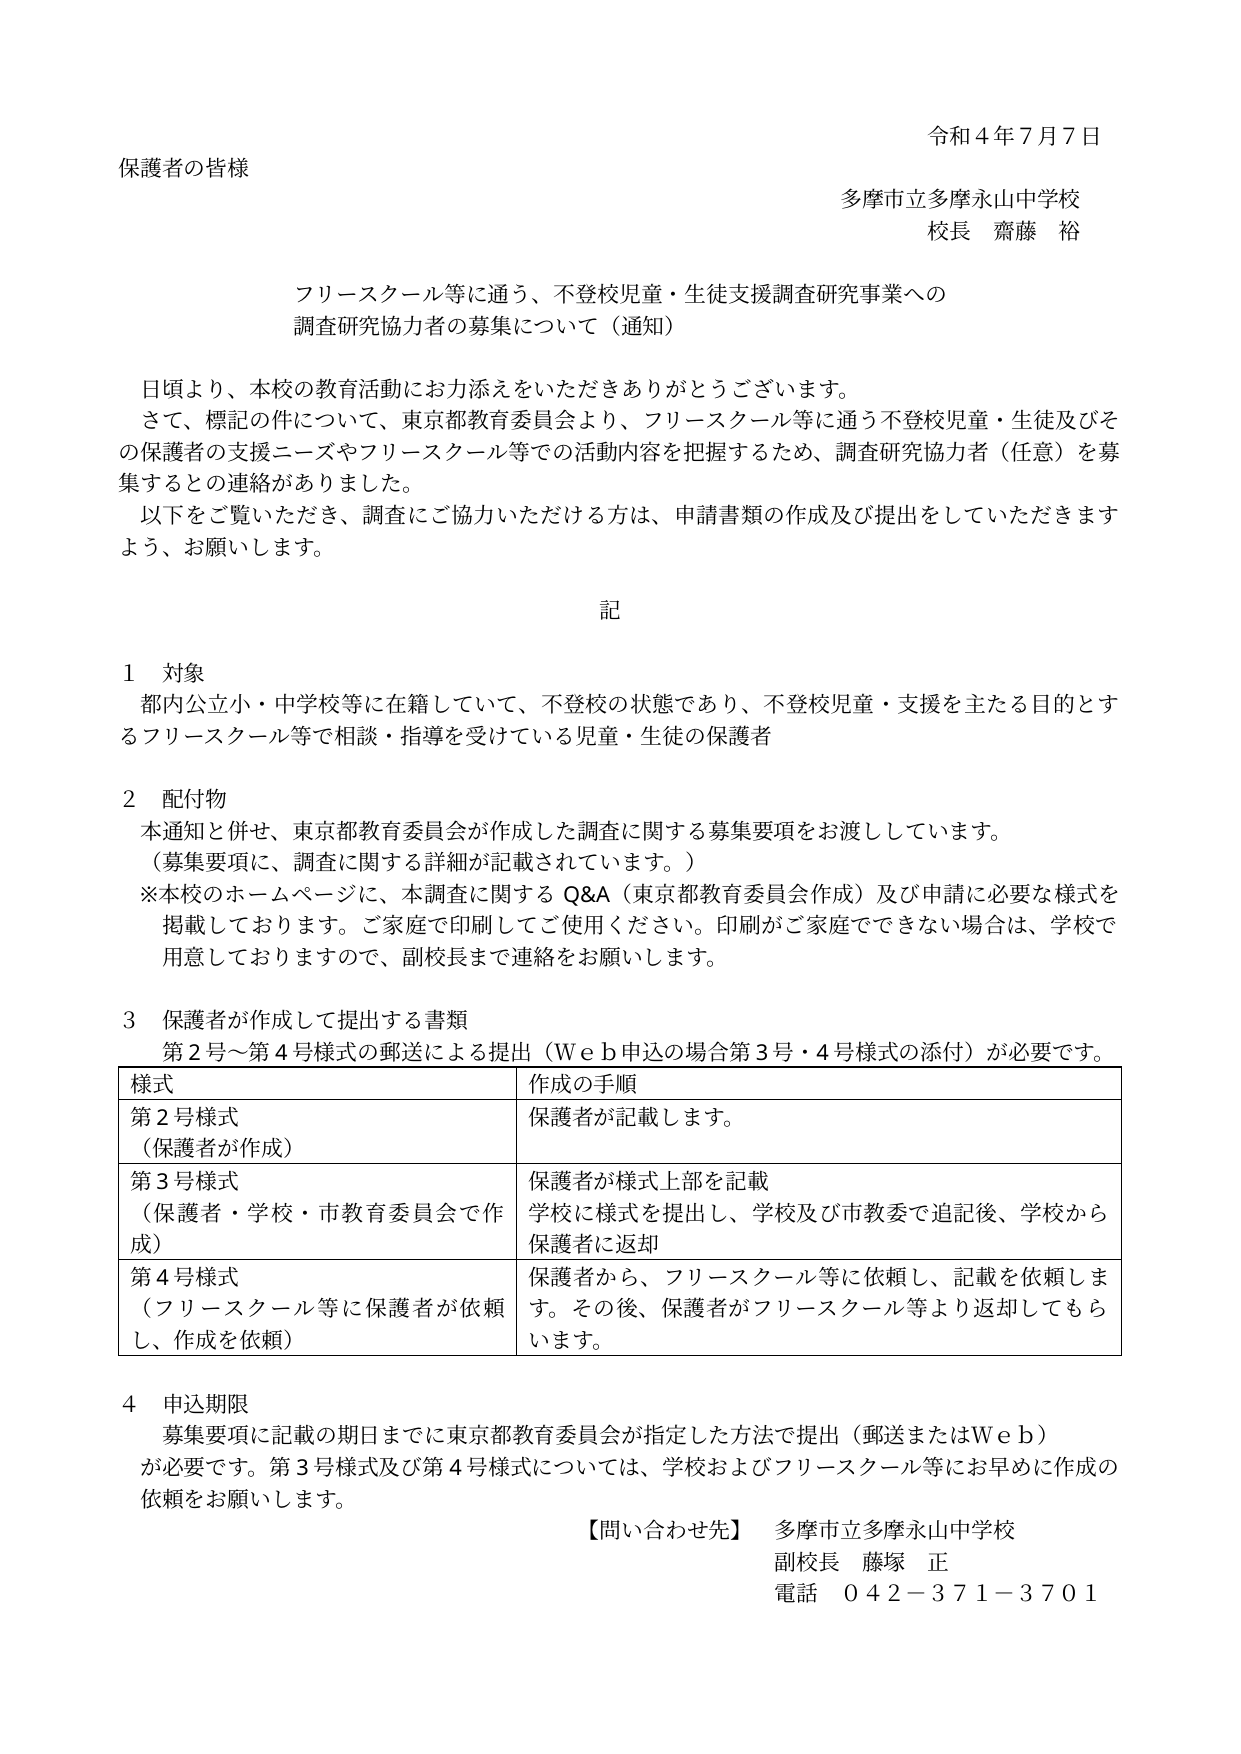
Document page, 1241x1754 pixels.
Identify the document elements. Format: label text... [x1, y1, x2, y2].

text １ 対象 [118, 656, 1122, 688]
text ４ 申込期限 [118, 1387, 1122, 1419]
table_header 様式 [119, 1068, 516, 1099]
table_cell 保護者から、フリースクール等に依頼し、記載を依頼します。その後、保護者がフリースクール等より返却してもらいます。 [517, 1260, 1121, 1354]
text さて、標記の件について、東京都教育委員会より、フリースクール等に通う不登校児童・生徒及びその保護者の支援ニーズやフリースクール等での活動内容を把握するため、調査研究協力者（任意）を募集するとの連絡がありました。 [118, 403, 1122, 498]
table_cell 保護者が記載します。 [517, 1100, 1121, 1163]
text フリースクール等に通う、不登校児童・生徒支援調査研究事業への [118, 277, 1122, 309]
text 保護者の皆様 [118, 151, 1122, 183]
text 電話 ０４２－３７１－３７０１ [118, 1577, 1122, 1608]
text 記 [118, 593, 1122, 624]
text 都内公立小・中学校等に在籍していて、不登校の状態であり、不登校児童・支援を主たる目的とするフリースクール等で相談・指導を受けている児童・生徒の保護者 [118, 688, 1122, 751]
text 日頃より、本校の教育活動にお力添えをいただきありがとうございます。 [118, 372, 1122, 403]
text 副校長 藤塚 正 [118, 1545, 1122, 1577]
text 【問い合わせ先】 多摩市立多摩永山中学校 [118, 1513, 1122, 1545]
text 多摩市立多摩永山中学校 [118, 183, 1122, 214]
text 校長 齋藤 裕 [118, 214, 1122, 246]
text 本通知と併せ、東京都教育委員会が作成した調査に関する募集要項をお渡ししています。 [118, 814, 1122, 845]
table_header 作成の手順 [517, 1068, 1121, 1099]
table_cell 第4号様式 （フリースクール等に保護者が依頼し、作成を依頼） [119, 1260, 516, 1354]
text （募集要項に、調査に関する詳細が記載されています。） [118, 845, 1122, 877]
text 募集要項に記載の期日までに東京都教育委員会が指定した方法で提出（郵送またはＷｅｂ） が必要です。第3号様式及び第4号様式については、学校およびフリースクール等にお早めに作成の依頼をお願いします。 [118, 1419, 1122, 1513]
text 調査研究協力者の募集について（通知） [118, 309, 1122, 340]
text ※本校のホームページに、本調査に関するQ&A（東京都教育委員会作成）及び申請に必要な様式を掲載しております。ご家庭で印刷してご使用ください。印刷がご家庭でできない場合は、学校で用意しておりますので、副校長まで連絡をお願いします。 [140, 877, 1122, 972]
table_cell 第3号様式 （保護者・学校・市教育委員会で作成） [119, 1164, 516, 1259]
table_cell 保護者が様式上部を記載 学校に様式を提出し、学校及び市教委で追記後、学校から保護者に返却 [517, 1164, 1121, 1259]
text 第2号～第4号様式の郵送による提出（Ｗｅｂ申込の場合第3号・4号様式の添付）が必要です。 [118, 1035, 1122, 1066]
text 以下をご覧いただき、調査にご協力いただける方は、申請書類の作成及び提出をしていただきますよう、お願いします。 [118, 498, 1122, 561]
table_cell 第2号様式 （保護者が作成） [119, 1100, 516, 1163]
text 令和４年７月７日 [118, 119, 1122, 151]
text ３ 保護者が作成して提出する書類 [118, 1003, 1122, 1035]
text ２ 配付物 [118, 782, 1122, 814]
